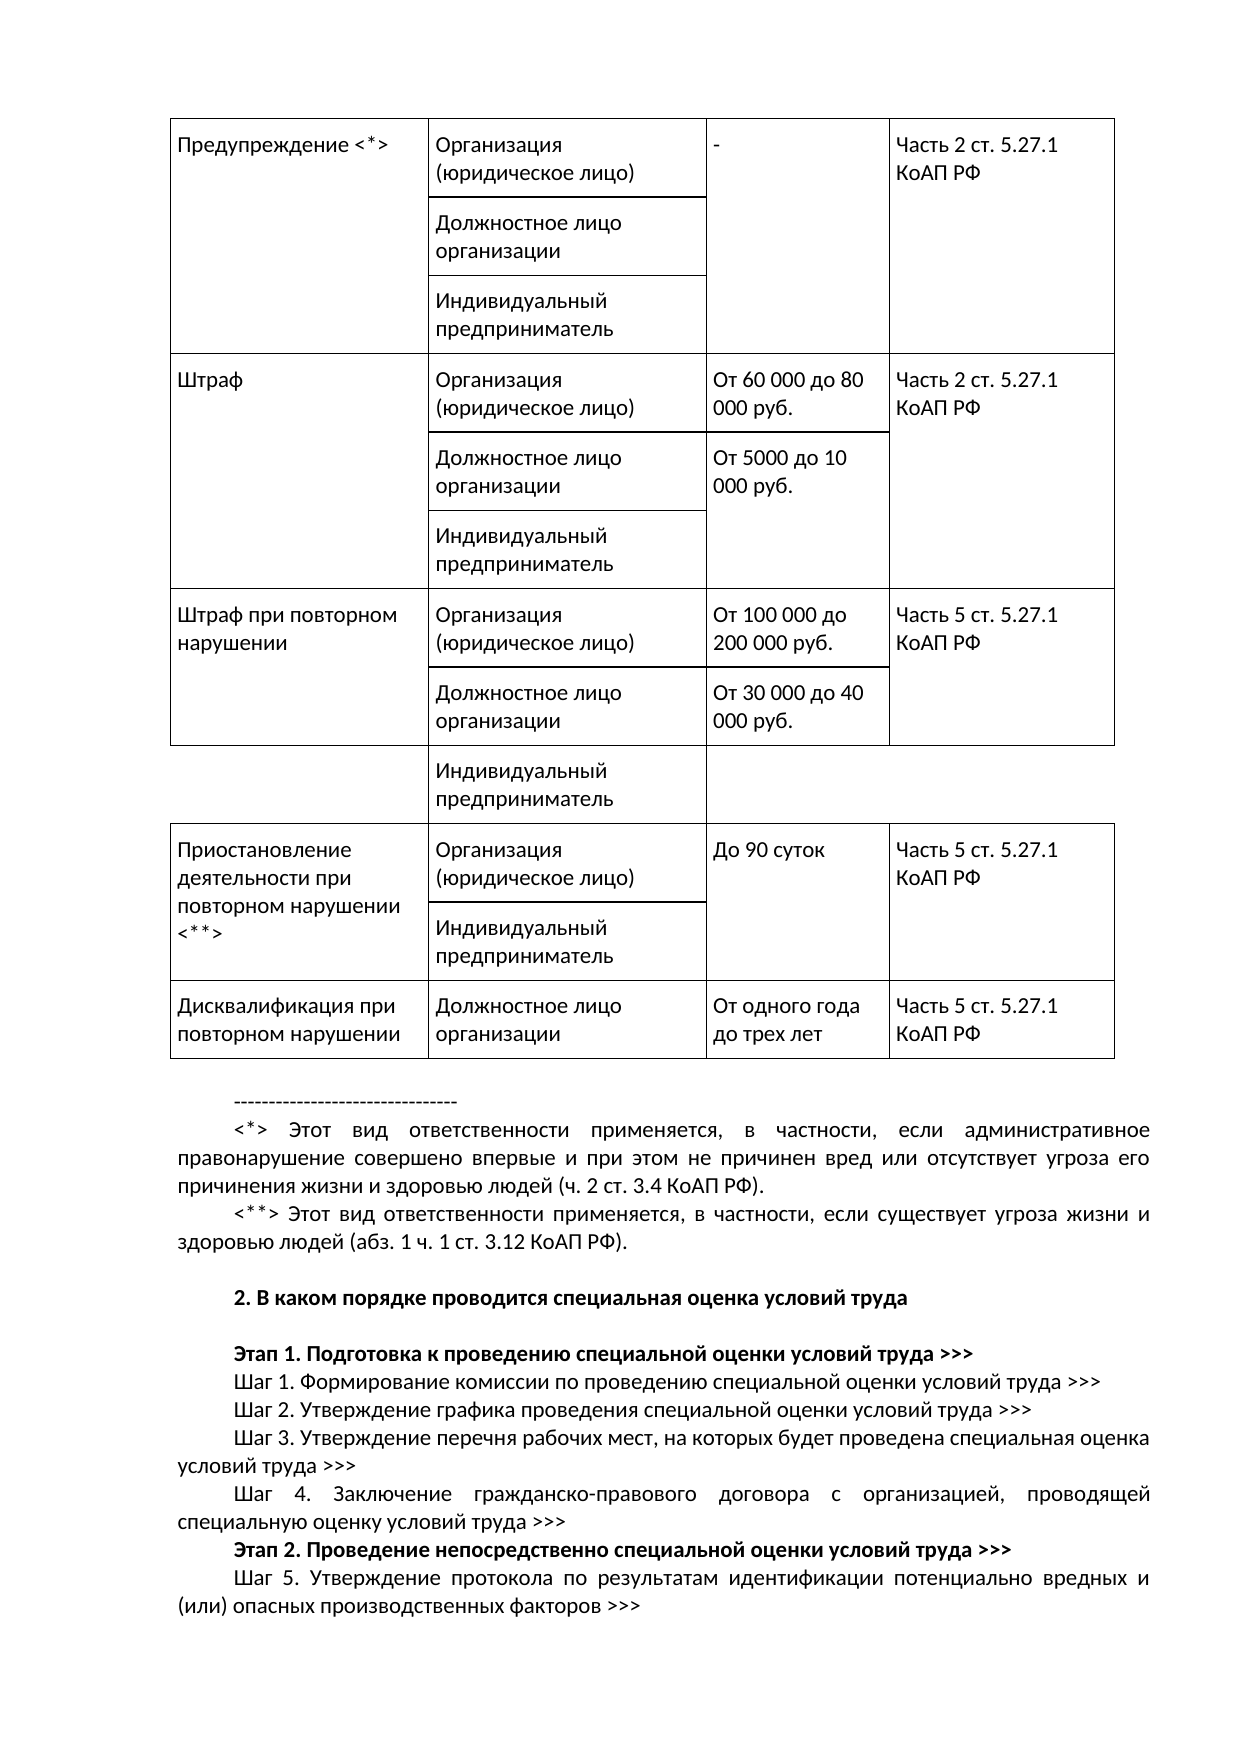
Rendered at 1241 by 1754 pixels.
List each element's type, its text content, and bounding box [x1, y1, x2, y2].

text Шаг 2. Утверждение графика проведения специальной оценки условий труда >>> [177, 1395, 1152, 1423]
table_cell Индивидуальный предприниматель [429, 276, 706, 353]
table_cell Индивидуальный предприниматель [429, 511, 706, 588]
table_cell Должностное лицо организации [429, 198, 706, 275]
table_cell Должностное лицо организации [429, 668, 706, 745]
table_cell Часть 2 ст. 5.27.1 КоАП РФ [890, 354, 1114, 588]
text Шаг 5. Утверждение протокола по результатам идентификации потенциально вредных и (или) опасных производственных факторов >>> [177, 1563, 1152, 1619]
text -------------------------------- [177, 1087, 1152, 1115]
text Шаг 4. Заключение гражданско-правового договора с организацией, проводящей специальную оценку условий труда >>> [177, 1479, 1152, 1536]
table_cell Часть 5 ст. 5.27.1 КоАП РФ [890, 824, 1114, 980]
text Этап 2. Проведение непосредственно специальной оценки условий труда >>> [177, 1536, 1152, 1563]
table_cell Индивидуальный предприниматель [429, 903, 706, 980]
table_cell Должностное лицо организации [429, 433, 706, 510]
table_cell Организация (юридическое лицо) [429, 824, 706, 901]
table_cell Дисквалификация при повторном нарушении [171, 981, 428, 1058]
table_cell Часть 5 ст. 5.27.1 КоАП РФ [890, 981, 1114, 1058]
table_cell Часть 5 ст. 5.27.1 КоАП РФ [890, 589, 1114, 745]
table_cell Предупреждение <*> [171, 119, 428, 353]
table_cell До 90 суток [707, 824, 889, 980]
text Шаг 1. Формирование комиссии по проведению специальной оценки условий труда >>> [177, 1367, 1152, 1395]
table_cell Организация (юридическое лицо) [429, 119, 706, 196]
text 2. В каком порядке проводится специальная оценка условий труда [177, 1283, 1152, 1311]
table_cell Организация (юридическое лицо) [429, 589, 706, 666]
text <**> Этот вид ответственности применяется, в частности, если существует угроза жизни и здоровью людей (абз. 1 ч. 1 ст. 3.12 КоАП РФ). [177, 1199, 1152, 1255]
table_cell - [707, 119, 889, 353]
table_cell От 30 000 до 40 000 руб. [707, 668, 889, 745]
table_cell Штраф [171, 354, 428, 588]
table_cell Индивидуальный предприниматель [429, 746, 706, 823]
table_cell Приостановление деятельности при повторном нарушении <**> [171, 824, 428, 980]
table_cell Должностное лицо организации [429, 981, 706, 1058]
text <*> Этот вид ответственности применяется, в частности, если административное правонарушение совершено впервые и при этом не причинен вред или отсутствует угроза его причинения жизни и здоровью людей (ч. 2 ст. 3.4 КоАП РФ). [177, 1115, 1152, 1199]
table_cell От 100 000 до 200 000 руб. [707, 589, 889, 666]
table_cell Часть 2 ст. 5.27.1 КоАП РФ [890, 119, 1114, 353]
table_cell От одного года до трех лет [707, 981, 889, 1058]
table_cell От 5000 до 10 000 руб. [707, 433, 889, 588]
table_cell Штраф при повторном нарушении [171, 589, 428, 745]
text Этап 1. Подготовка к проведению специальной оценки условий труда >>> [177, 1339, 1152, 1367]
table_cell Организация (юридическое лицо) [429, 354, 706, 431]
table_cell От 60 000 до 80 000 руб. [707, 354, 889, 431]
text Шаг 3. Утверждение перечня рабочих мест, на которых будет проведена специальная оценка условий труда >>> [177, 1423, 1152, 1479]
